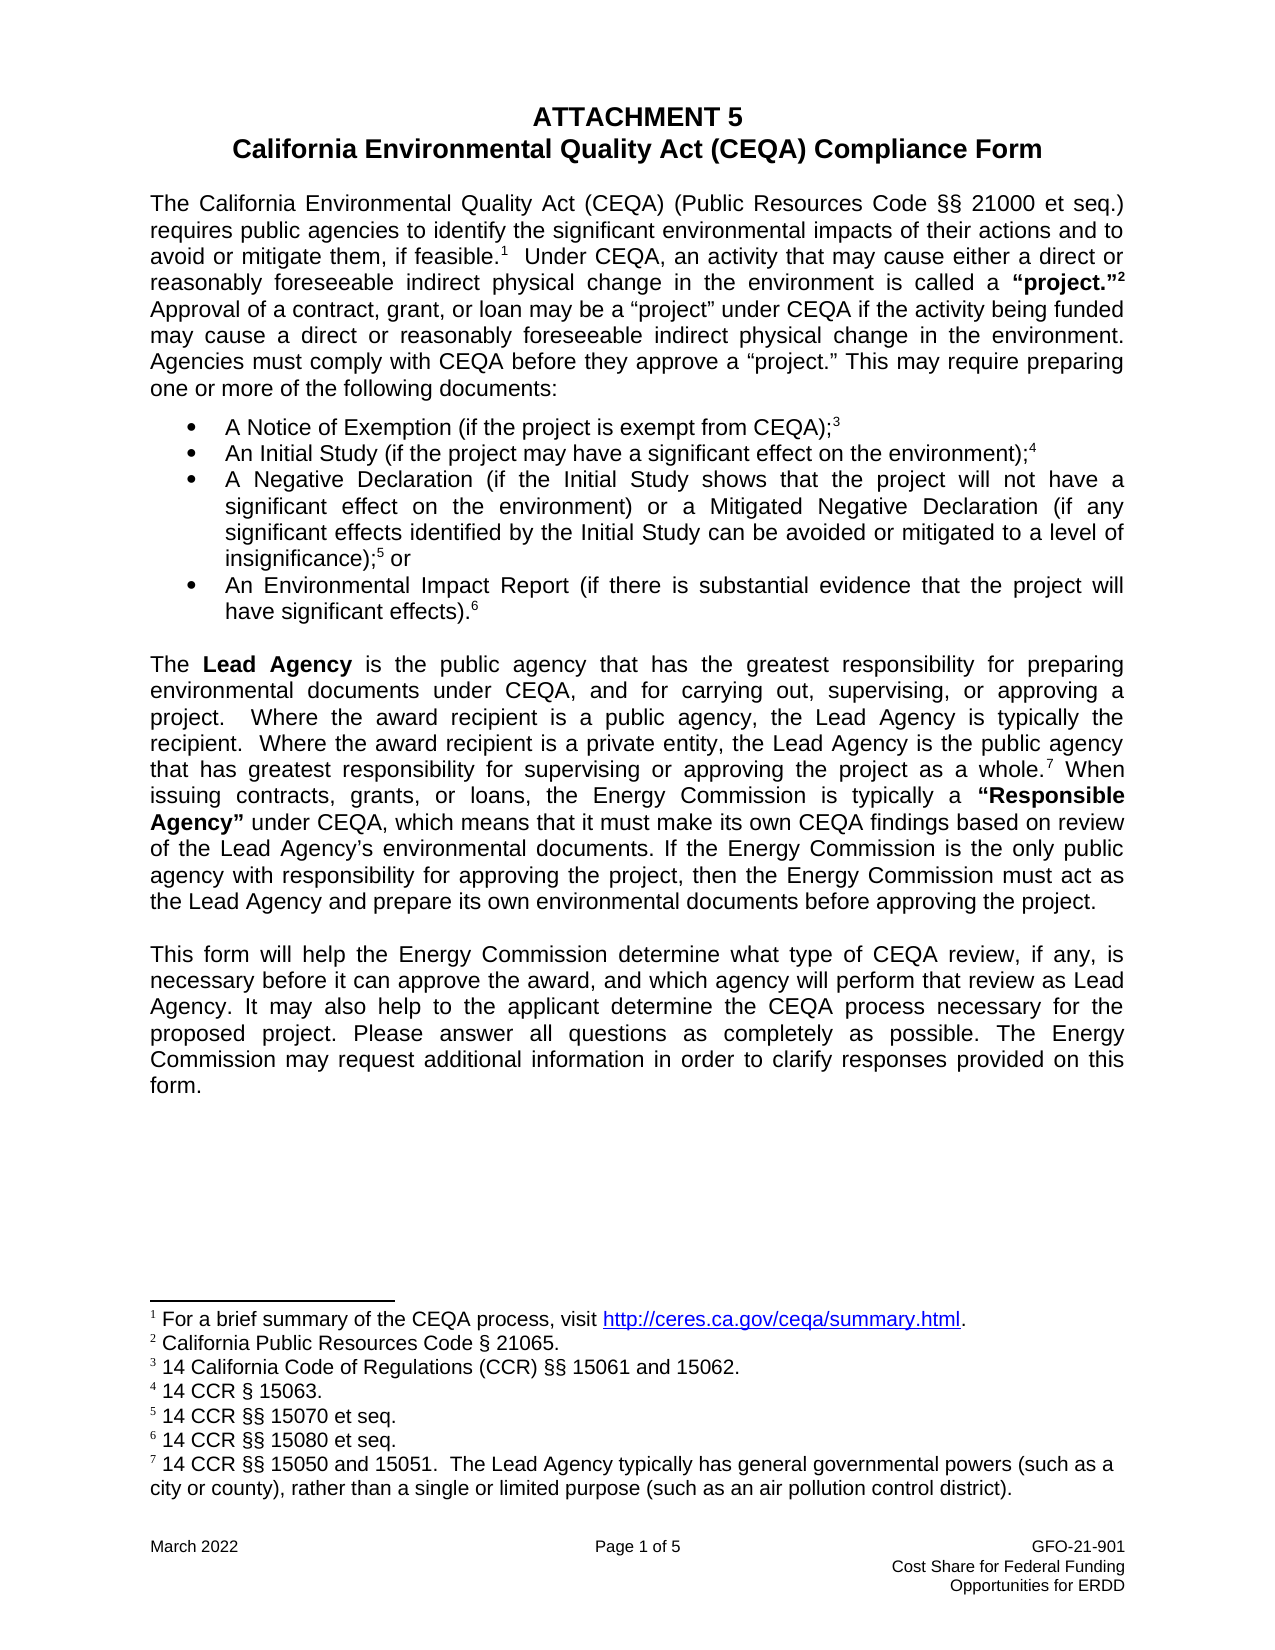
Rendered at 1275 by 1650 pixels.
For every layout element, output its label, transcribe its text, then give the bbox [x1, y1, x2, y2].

text The California Environmental Quality Act (CEQA) (Public Resources Code §§ 21000 et seq.) requires public agencies to identify the significant environmental impacts of their actions and to avoid or mitigate them, if feasible. Under CEQA, an activity that may cause either a direct or reasonably foreseeable indirect physical change in the environment is called a “project.” Approval of a contract, grant, or loan may be a “project” under CEQA if the activity being funded may cause a direct or reasonably foreseeable indirect physical change in the environment. Agencies must comply with CEQA before they approve a “project.” This may require preparing one or more of the following documents: [150, 190, 1125, 401]
list A Notice of Exemption (if the project is exempt from CEQA); [187, 413, 1125, 440]
list An Environmental Impact Report (if there is substantial evidence that the project will have significant effects). [187, 572, 1125, 624]
list An Initial Study (if the project may have a significant effect on the environment); [187, 440, 1125, 466]
list A Negative Declaration (if the Initial Study shows that the project will not have a significant effect on the environment) or a Mitigated Negative Declaration (if any significant effects identified by the Initial Study can be avoided or mitigated to a level of insignificance); or [187, 466, 1125, 572]
text This form will help the Energy Commission determine what type of CEQA review, if any, is necessary before it can approve the award, and which agency will perform that review as Lead Agency. It may also help to the applicant determine the CEQA process necessary for the proposed project. Please answer all questions as completely as possible. The Energy Commission may request additional information in order to clarify responses provided on this form. [150, 941, 1125, 1099]
text The Lead Agency is the public agency that has the greatest responsibility for preparing environmental documents under CEQA, and for carrying out, supervising, or approving a project. Where the award recipient is a public agency, the Lead Agency is typically the recipient. Where the award recipient is a private entity, the Lead Agency is the public agency that has greatest responsibility for supervising or approving the project as a whole. When issuing contracts, grants, or loans, the Energy Commission is typically a “Responsible Agency” under CEQA, which means that it must make its own CEQA findings based on review of the Lead Agency’s environmental documents. If the Energy Commission is the only public agency with responsibility for approving the project, then the Energy Commission must act as the Lead Agency and prepare its own environmental documents before approving the project. [150, 651, 1125, 914]
